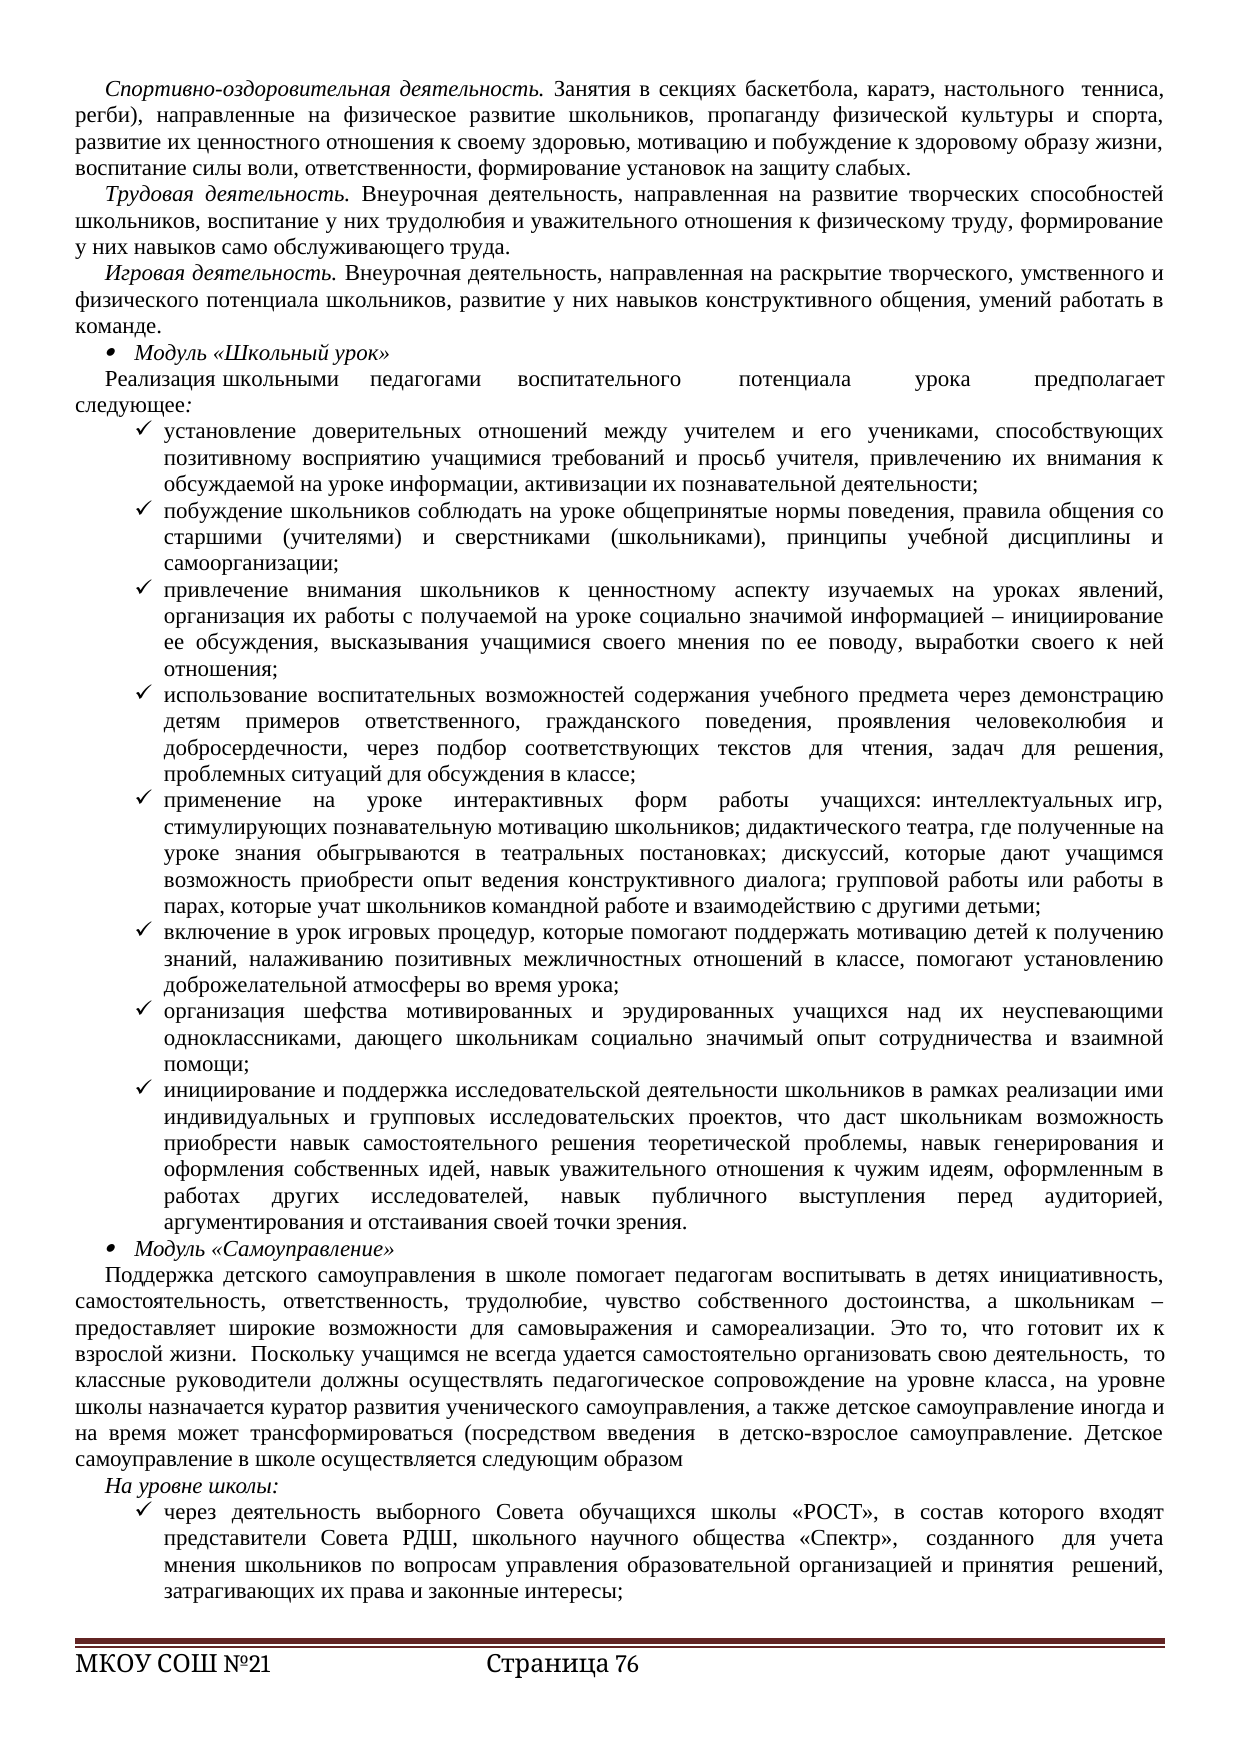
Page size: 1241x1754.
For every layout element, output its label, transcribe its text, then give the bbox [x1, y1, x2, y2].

text Спортивно-оздоровительная деятельность. Занятия в секциях баскетбола, каратэ, настольного тенниса, регби), направленные на физическое развитие школьников, пропаганду физической культуры и спорта, развитие их ценностного отношения к своему здоровью, мотивацию и побуждение к здоровому образу жизни, воспитание силы воли, ответственности, формирование установок на защиту слабых. [75, 75, 1165, 180]
list побуждение школьников соблюдать на уроке общепринятые нормы поведения, правила общения со старшими (учителями) и сверстниками (школьниками), принципы учебной дисциплины и самоорганизации; [134, 497, 1165, 576]
list организация шефства мотивированных и эрудированных учащихся над их неуспевающими одноклассниками, дающего школьникам социально значимый опыт сотрудничества и взаимной помощи; [134, 997, 1165, 1076]
list инициирование и поддержка исследовательской деятельности школьников в рамках реализации ими индивидуальных и групповых исследовательских проектов, что даст школьникам возможность приобрести навык самостоятельного решения теоретической проблемы, навык генерирования и оформления собственных идей, навык уважительного отношения к чужим идеям, оформленным в работах других исследователей, навык публичного выступления перед аудиторией, аргументирования и отстаивания своей точки зрения. [134, 1076, 1165, 1234]
list применение на уроке интерактивных форм работы учащихся: интеллектуальных игр, стимулирующих познавательную мотивацию школьников; дидактического театра, где полученные на уроке знания обыгрываются в театральных постановках; дискуссий, которые дают учащимся возможность приобрести опыт ведения конструктивного диалога; групповой работы или работы в парах, которые учат школьников командной работе и взаимодействию с другими детьми; [134, 787, 1165, 918]
list установление доверительных отношений между учителем и его учениками, способствующих позитивному восприятию учащимися требований и просьб учителя, привлечению их внимания к обсуждаемой на уроке информации, активизации их познавательной деятельности; [134, 418, 1165, 497]
text На уровне школы: [75, 1472, 1165, 1498]
text Игровая деятельность. Внеурочная деятельность, направленная на раскрытие творческого, умственного и физического потенциала школьников, развитие у них навыков конструктивного общения, умений работать в команде. [75, 259, 1165, 338]
list через деятельность выборного Совета обучащихся школы «РОСТ», в состав которого входят представители Совета РДШ, школьного научного общества «Спектр», созданного для учета мнения школьников по вопросам управления образовательной организацией и принятия решений, затрагивающих их права и законные интересы; [134, 1498, 1165, 1603]
list Модуль «Школьный урок» [104, 338, 1165, 365]
text Трудовая деятельность. Внеурочная деятельность, направленная на развитие творческих способностей школьников, воспитание у них трудолюбия и уважительного отношения к физическому труду, формирование у них навыков само обслуживающего труда. [75, 180, 1165, 259]
list Модуль «Самоуправление» [104, 1234, 1165, 1261]
list использование воспитательных возможностей содержания учебного предмета через демонстрацию детям примеров ответственного, гражданского поведения, проявления человеколюбия и добросердечности, через подбор соответствующих текстов для чтения, задач для решения, проблемных ситуаций для обсуждения в классе; [134, 681, 1165, 787]
text Реализация школьными педагогами воспитательного потенциала урока предполагает следующее: [75, 365, 1165, 418]
list привлечение внимания школьников к ценностному аспекту изучаемых на уроках явлений, организация их работы с получаемой на уроке социально значимой информацией – инициирование ее обсуждения, высказывания учащимися своего мнения по ее поводу, выработки своего к ней отношения; [134, 576, 1165, 681]
list включение в урок игровых процедур, которые помогают поддержать мотивацию детей к получению знаний, налаживанию позитивных межличностных отношений в классе, помогают установлению доброжелательной атмосферы во время урока; [134, 918, 1165, 997]
text Поддержка детского самоуправления в школе помогает педагогам воспитывать в детях инициативность, самостоятельность, ответственность, трудолюбие, чувство собственного достоинства, а школьникам – предоставляет широкие возможности для самовыражения и самореализации. Это то, что готовит их к взрослой жизни. Поскольку учащимся не всегда удается самостоятельно организовать свою деятельность, то классные руководители должны осуществлять педагогическое сопровождение на уровне класса, на уровне школы назначается куратор развития ученического самоуправления, а также детское самоуправление иногда и на время может трансформироваться (посредством введения в детско-взрослое самоуправление. Детское самоуправление в школе осуществляется следующим образом [75, 1261, 1165, 1472]
